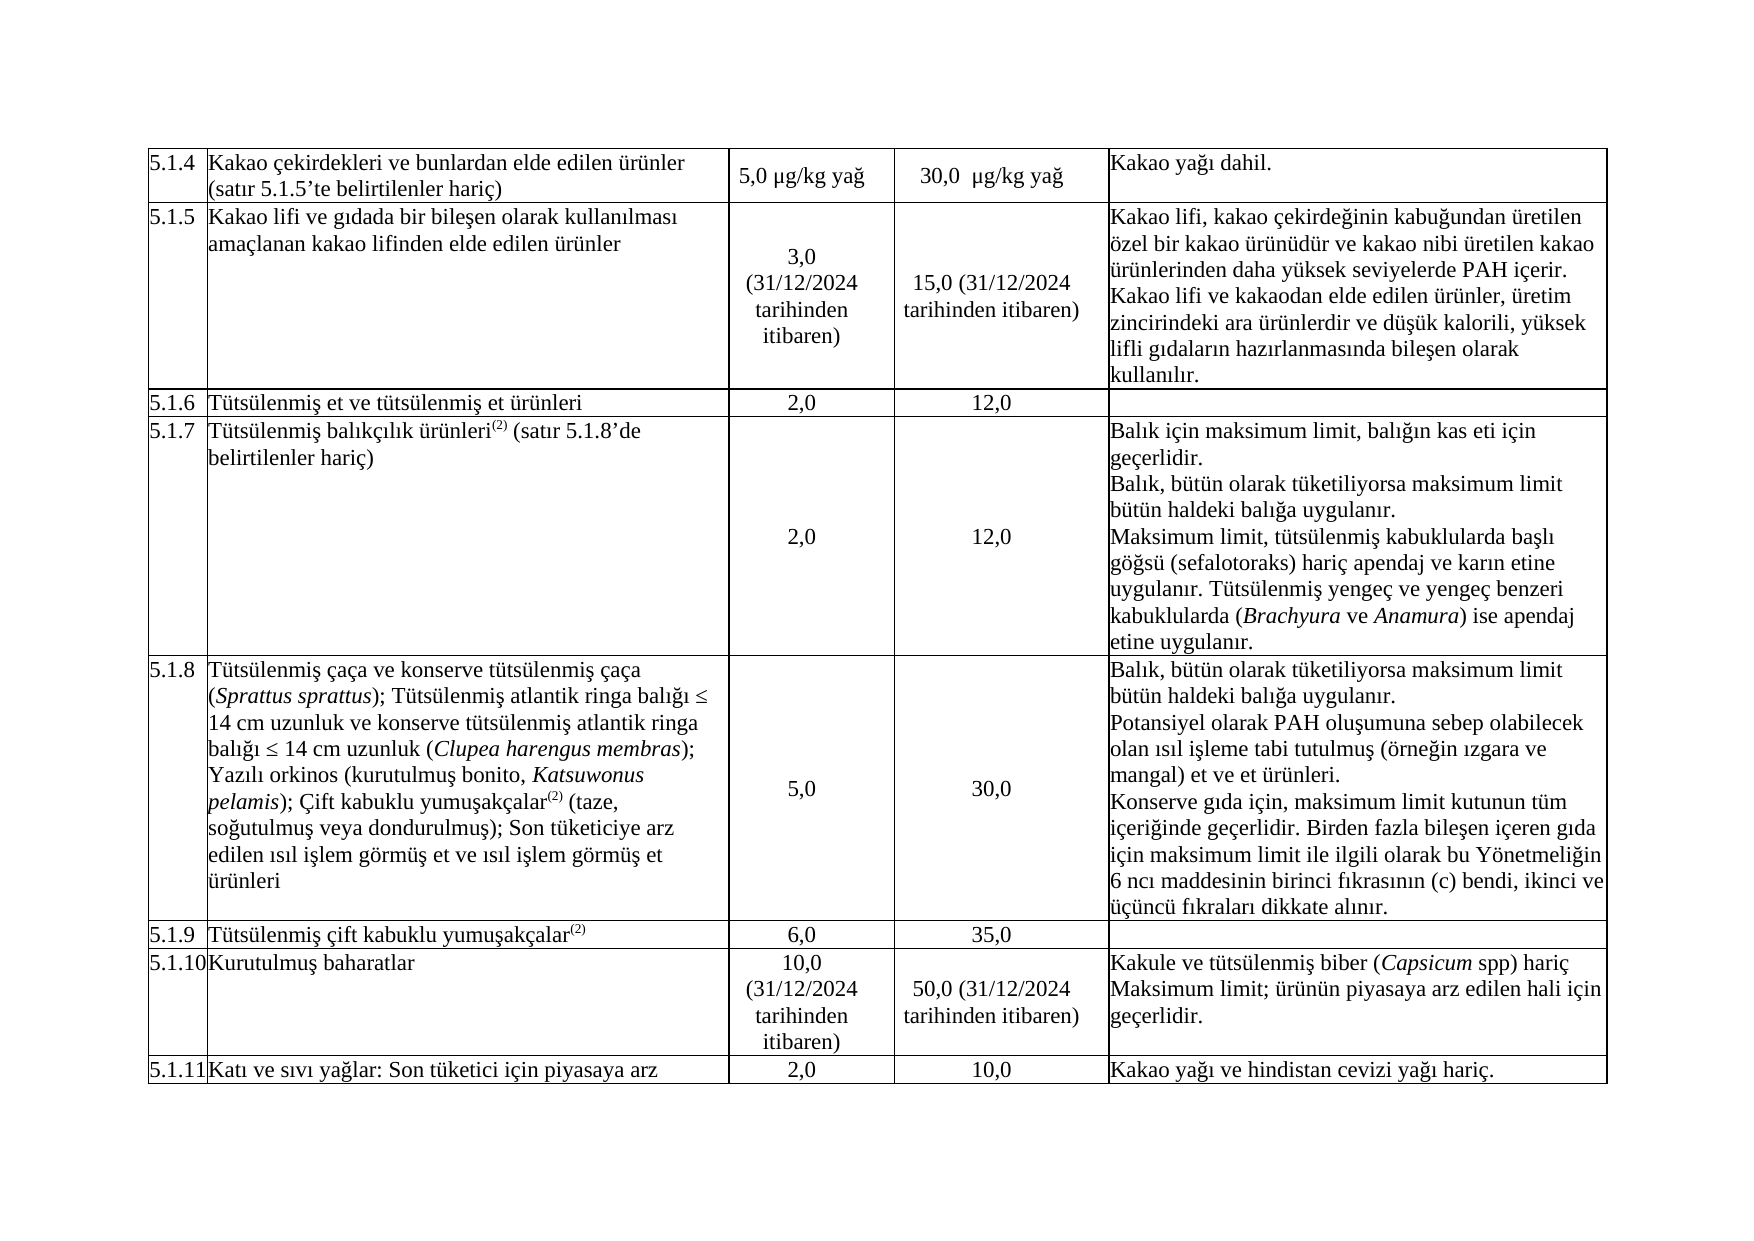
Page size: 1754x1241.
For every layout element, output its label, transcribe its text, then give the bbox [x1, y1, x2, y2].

table_cell Tütsülenmiş çift kabuklu yumuşakçalar(2) [208, 921, 728, 948]
table_cell 2,0 [730, 417, 894, 654]
table_cell 35,0 [895, 921, 1108, 948]
table_cell [1110, 921, 1606, 948]
table_cell 12,0 [895, 417, 1108, 654]
table_cell Kakao yağı dahil. [1110, 149, 1606, 202]
table_cell Kakao lifi, kakao çekirdeğinin kabuğundan üretilen özel bir kakao ürünüdür ve kakao nibi üretilen kakao ürünlerinden daha yüksek seviyelerde PAH içerir. Kakao lifi ve kakaodan elde edilen ürünler, üretim zincirindeki ara ürünlerdir ve düşük kalorili, yüksek lifli gıdaların hazırlanmasında bileşen olarak kullanılır. [1110, 203, 1606, 388]
table_cell 5.1.7 [149, 417, 207, 654]
table_cell Tütsülenmiş çaça ve konserve tütsülenmiş çaça (Sprattus sprattus); Tütsülenmiş atlantik ringa balığı ≤ 14 cm uzunluk ve konserve tütsülenmiş atlantik ringa balığı ≤ 14 cm uzunluk (Clupea harengus membras); Yazılı orkinos (kurutulmuş bonito, Katsuwonus pelamis); Çift kabuklu yumuşakçalar(2) (taze, soğutulmuş veya dondurulmuş); Son tüketiciye arz edilen ısıl işlem görmüş et ve ısıl işlem görmüş et ürünleri [208, 656, 728, 920]
table_cell 5.1.11 [149, 1056, 207, 1082]
table_cell 5.1.10 [149, 949, 207, 1054]
table_cell 5.1.6 [149, 390, 207, 416]
table_cell 5.1.8 [149, 656, 207, 920]
table_cell 50,0 (31/12/2024 tarihinden itibaren) [895, 949, 1108, 1054]
table_cell Balık için maksimum limit, balığın kas eti için geçerlidir. Balık, bütün olarak tüketiliyorsa maksimum limit bütün haldeki balığa uygulanır. Maksimum limit, tütsülenmiş kabuklularda başlı göğsü (sefalotoraks) hariç apendaj ve karın etine uygulanır. Tütsülenmiş yengeç ve yengeç benzeri kabuklularda (Brachyura ve Anamura) ise apendaj etine uygulanır. [1110, 417, 1606, 654]
table_cell 12,0 [895, 390, 1108, 416]
table_cell 5,0 [730, 656, 894, 920]
table_cell 15,0 (31/12/2024 tarihinden itibaren) [895, 203, 1108, 388]
table_cell 5.1.4 [149, 149, 207, 202]
table_cell 5.1.5 [149, 203, 207, 388]
table_cell 6,0 [730, 921, 894, 948]
table_cell Tütsülenmiş et ve tütsülenmiş et ürünleri [208, 390, 728, 416]
table_cell Balık, bütün olarak tüketiliyorsa maksimum limit bütün haldeki balığa uygulanır. Potansiyel olarak PAH oluşumuna sebep olabilecek olan ısıl işleme tabi tutulmuş (örneğin ızgara ve mangal) et ve et ürünleri. Konserve gıda için, maksimum limit kutunun tüm içeriğinde geçerlidir. Birden fazla bileşen içeren gıda için maksimum limit ile ilgili olarak bu Yönetmeliğin 6 ncı maddesinin birinci fıkrasının (c) bendi, ikinci ve üçüncü fıkraları dikkate alınır. [1110, 656, 1606, 920]
table_cell 10,0 (31/12/2024 tarihinden itibaren) [730, 949, 894, 1054]
table_cell 5,0 μg/kg yağ [730, 149, 894, 202]
table_cell 10,0 [895, 1056, 1108, 1082]
table_cell 30,0 [895, 656, 1108, 920]
table_cell Tütsülenmiş balıkçılık ürünleri(2) (satır 5.1.8’de belirtilenler hariç) [208, 417, 728, 654]
table_cell 30,0 μg/kg yağ [895, 149, 1108, 202]
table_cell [1110, 1056, 1606, 1082]
table_cell 5.1.9 [149, 921, 207, 948]
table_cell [208, 1056, 728, 1082]
table_cell Kurutulmuş baharatlar [208, 949, 728, 1054]
table_cell 2,0 [730, 1056, 894, 1082]
table_cell Kakule ve tütsülenmiş biber (Capsicum spp) hariç Maksimum limit; ürünün piyasaya arz edilen hali için geçerlidir. [1110, 949, 1606, 1054]
table_cell 3,0 (31/12/2024 tarihinden itibaren) [730, 203, 894, 388]
table_cell Kakao lifi ve gıdada bir bileşen olarak kullanılması amaçlanan kakao lifinden elde edilen ürünler [208, 203, 728, 388]
table_cell [1110, 390, 1606, 416]
table_cell 2,0 [730, 390, 894, 416]
table_cell Kakao çekirdekleri ve bunlardan elde edilen ürünler (satır 5.1.5’te belirtilenler hariç) [208, 149, 728, 202]
